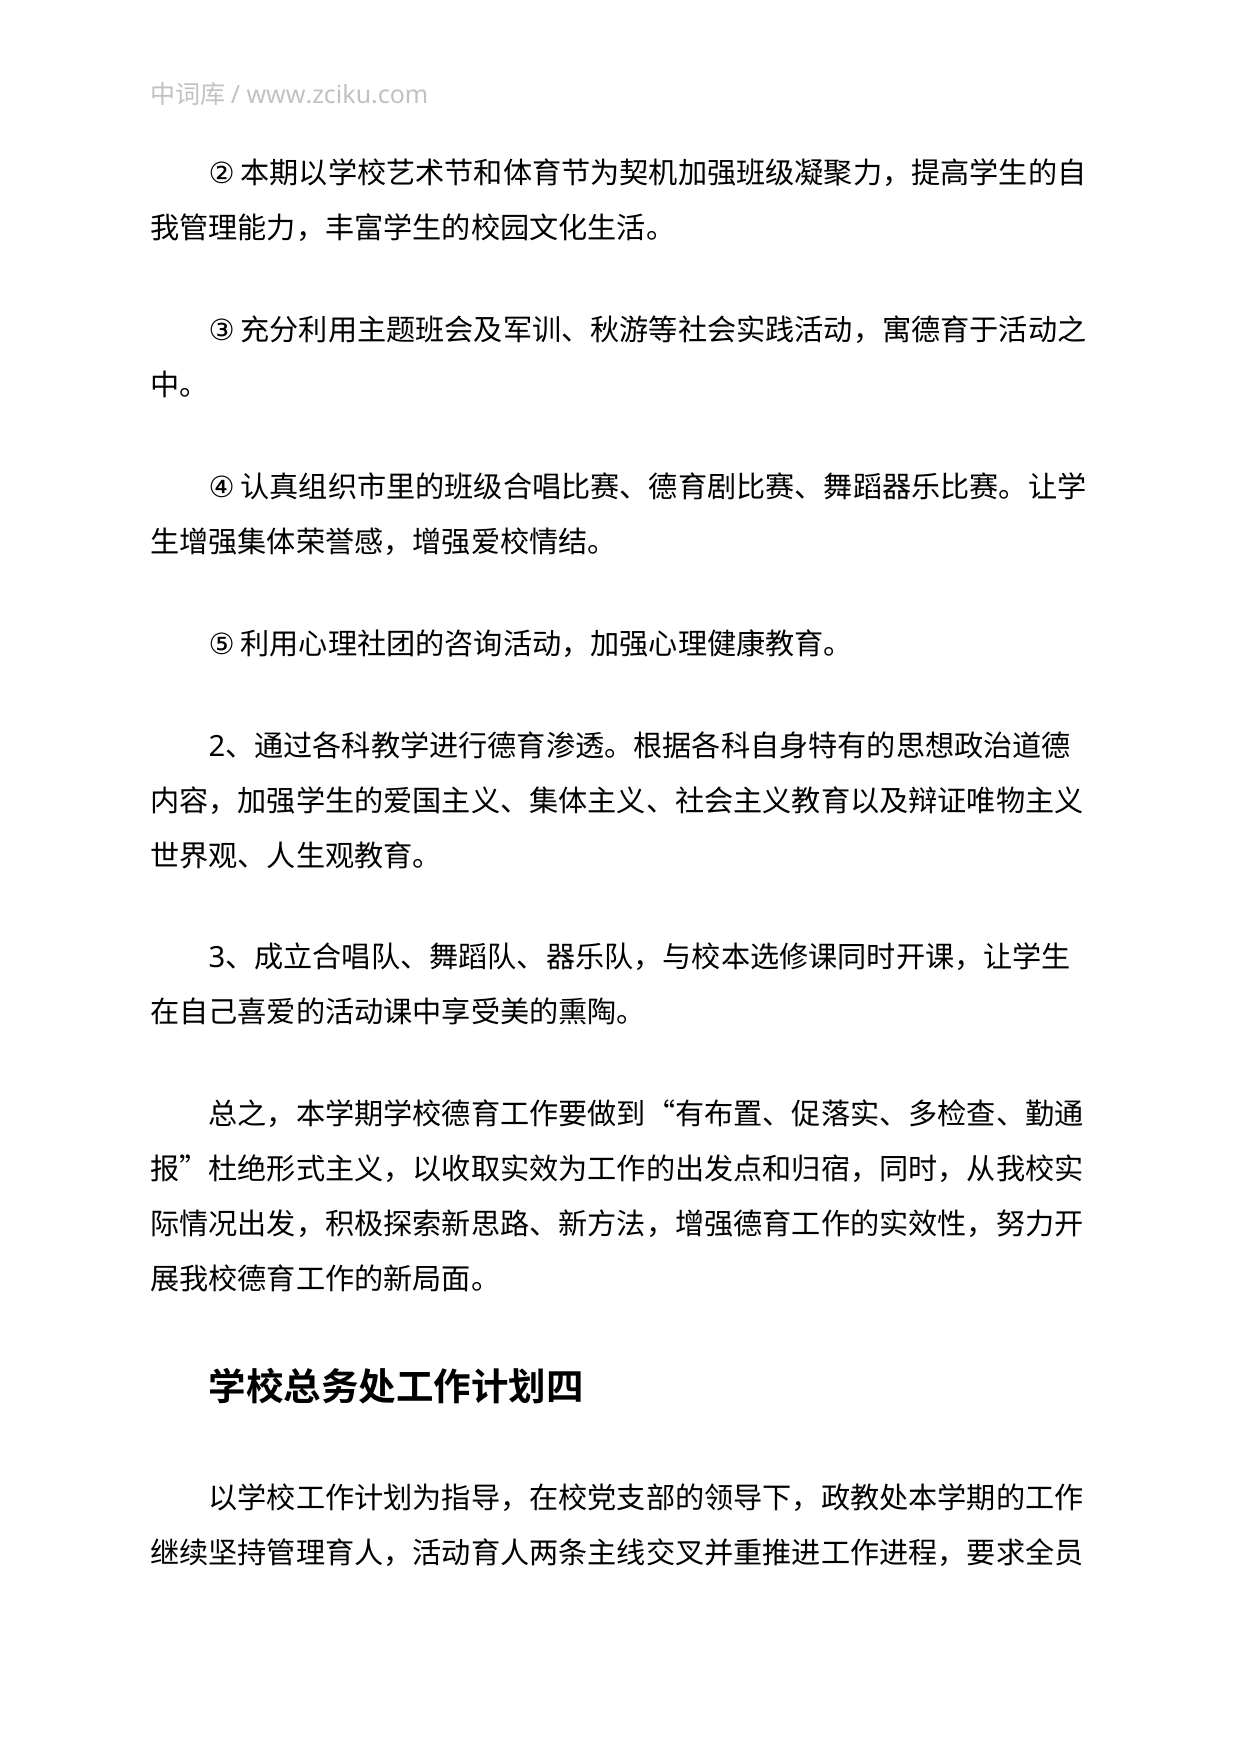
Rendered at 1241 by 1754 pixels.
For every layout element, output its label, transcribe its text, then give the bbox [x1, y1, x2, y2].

text ③充分利用主题班会及军训、秋游等社会实践活动，寓德育于活动之中。 [150, 307, 1090, 404]
text ④认真组织市里的班级合唱比赛、德育剧比赛、舞蹈器乐比赛。让学生增强集体荣誉感，增强爱校情结。 [150, 463, 1090, 561]
text 总之，本学期学校德育工作要做到“有布置、促落实、多检查、勤通报”杜绝形式主义，以收取实效为工作的出发点和归宿，同时，从我校实际情况出发，积极探索新思路、新方法，增强德育工作的实效性，努力开展我校德育工作的新局面。 [150, 1091, 1090, 1298]
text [150, 1474, 1090, 1572]
text 2、通过各科教学进行德育渗透。根据各科自身特有的思想政治道德内容，加强学生的爱国主义、集体主义、社会主义教育以及辩证唯物主义世界观、人生观教育。 [150, 722, 1090, 874]
text 学校总务处工作计划四 [150, 1357, 1090, 1411]
text 3、成立合唱队、舞蹈队、器乐队，与校本选修课同时开课，让学生在自己喜爱的活动课中享受美的熏陶。 [150, 934, 1090, 1031]
text ⑤利用心理社团的咨询活动，加强心理健康教育。 [150, 620, 1090, 663]
text ②本期以学校艺术节和体育节为契机加强班级凝聚力，提高学生的自我管理能力，丰富学生的校园文化生活。 [150, 150, 1090, 247]
